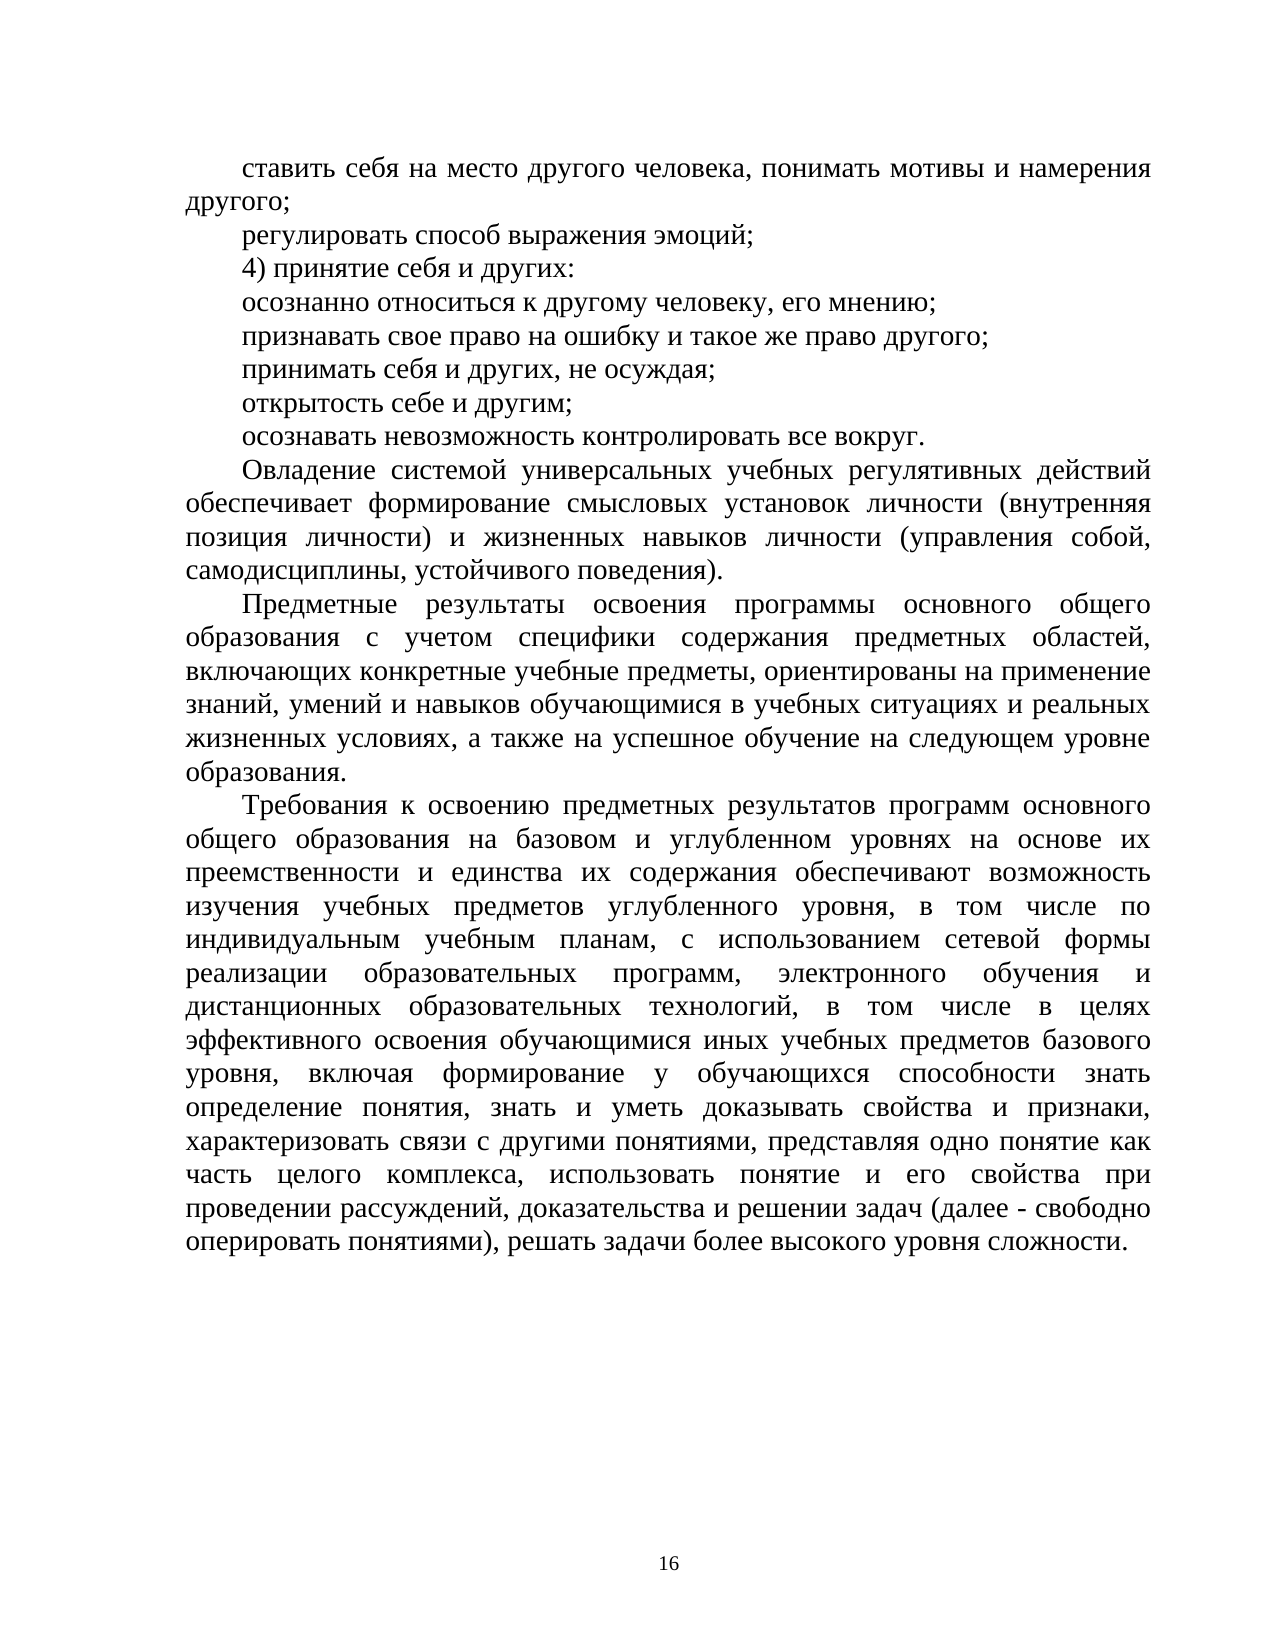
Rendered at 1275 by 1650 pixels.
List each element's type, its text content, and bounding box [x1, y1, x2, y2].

text осознанно относиться к другому человеку, его мнению; [185, 284, 1152, 318]
text Предметные результаты освоения программы основного общего образования с учетом специфики содержания предметных областей, включающих конкретные учебные предметы, ориентированы на применение знаний, умений и навыков обучающимися в учебных ситуациях и реальных жизненных условиях, а также на успешное обучение на следующем уровне образования. [185, 586, 1152, 787]
text открытость себе и другим; [185, 385, 1152, 418]
text осознавать невозможность контролировать все вокруг. [185, 418, 1152, 452]
text признавать свое право на ошибку и такое же право другого; [185, 318, 1152, 351]
text Овладение системой универсальных учебных регулятивных действий обеспечивает формирование смысловых установок личности (внутренняя позиция личности) и жизненных навыков личности (управления собой, самодисциплины, устойчивого поведения). [185, 452, 1152, 586]
text 4) принятие себя и других: [185, 251, 1152, 284]
text Требования к освоению предметных результатов программ основного общего образования на базовом и углубленном уровнях на основе их преемственности и единства их содержания обеспечивают возможность изучения учебных предметов углубленного уровня, в том числе по индивидуальным учебным планам, с использованием сетевой формы реализации образовательных программ, электронного обучения и дистанционных образовательных технологий, в том числе в целях эффективного освоения обучающимися иных учебных предметов базового уровня, включая формирование у обучающихся способности знать определение понятия, знать и уметь доказывать свойства и признаки, характеризовать связи с другими понятиями, представляя одно понятие как часть целого комплекса, использовать понятие и его свойства при проведении рассуждений, доказательства и решении задач (далее - свободно оперировать понятиями), решать задачи более высокого уровня сложности. [185, 787, 1152, 1257]
text ставить себя на место другого человека, понимать мотивы и намерения другого; [185, 150, 1152, 217]
text регулировать способ выражения эмоций; [185, 217, 1152, 251]
text принимать себя и других, не осуждая; [185, 351, 1152, 385]
